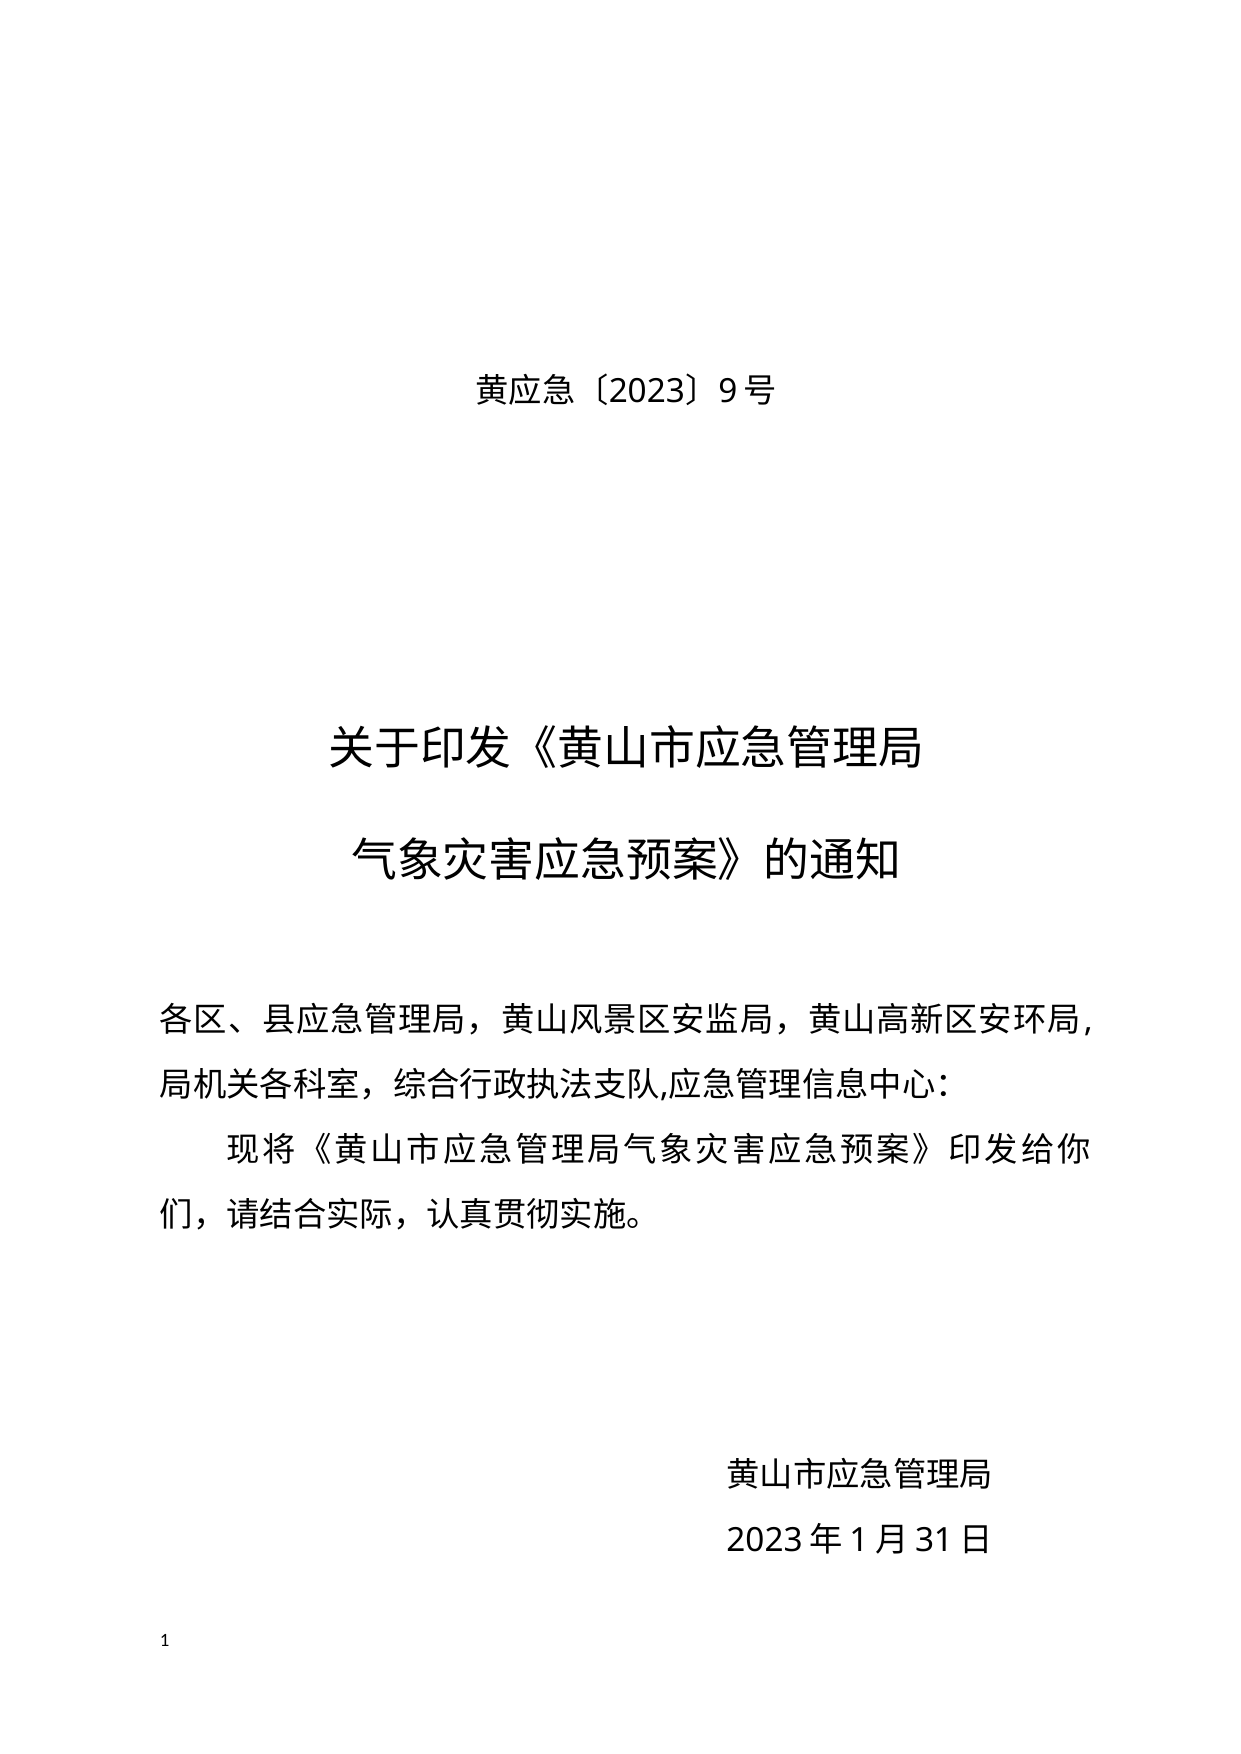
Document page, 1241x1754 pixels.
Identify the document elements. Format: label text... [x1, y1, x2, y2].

subtitle 关于印发《黄山市应急管理局 [159, 696, 1093, 793]
text 现将《黄山市应急管理局气象灾害应急预案》印发给你们，请结合实际，认真贯彻实施。 [159, 1115, 1093, 1245]
text 各区、县应急管理局，黄山风景区安监局，黄山高新区安环局,局机关各科室，综合行政执法支队,应急管理信息中心： [159, 985, 1093, 1115]
text 黄山市应急管理局 [159, 1440, 1093, 1505]
subtitle 气象灾害应急预案》的通知 [159, 808, 1093, 905]
text 2023年1月31日 [159, 1505, 1093, 1570]
text 黄应急〔2023〕9号 [159, 356, 1093, 421]
